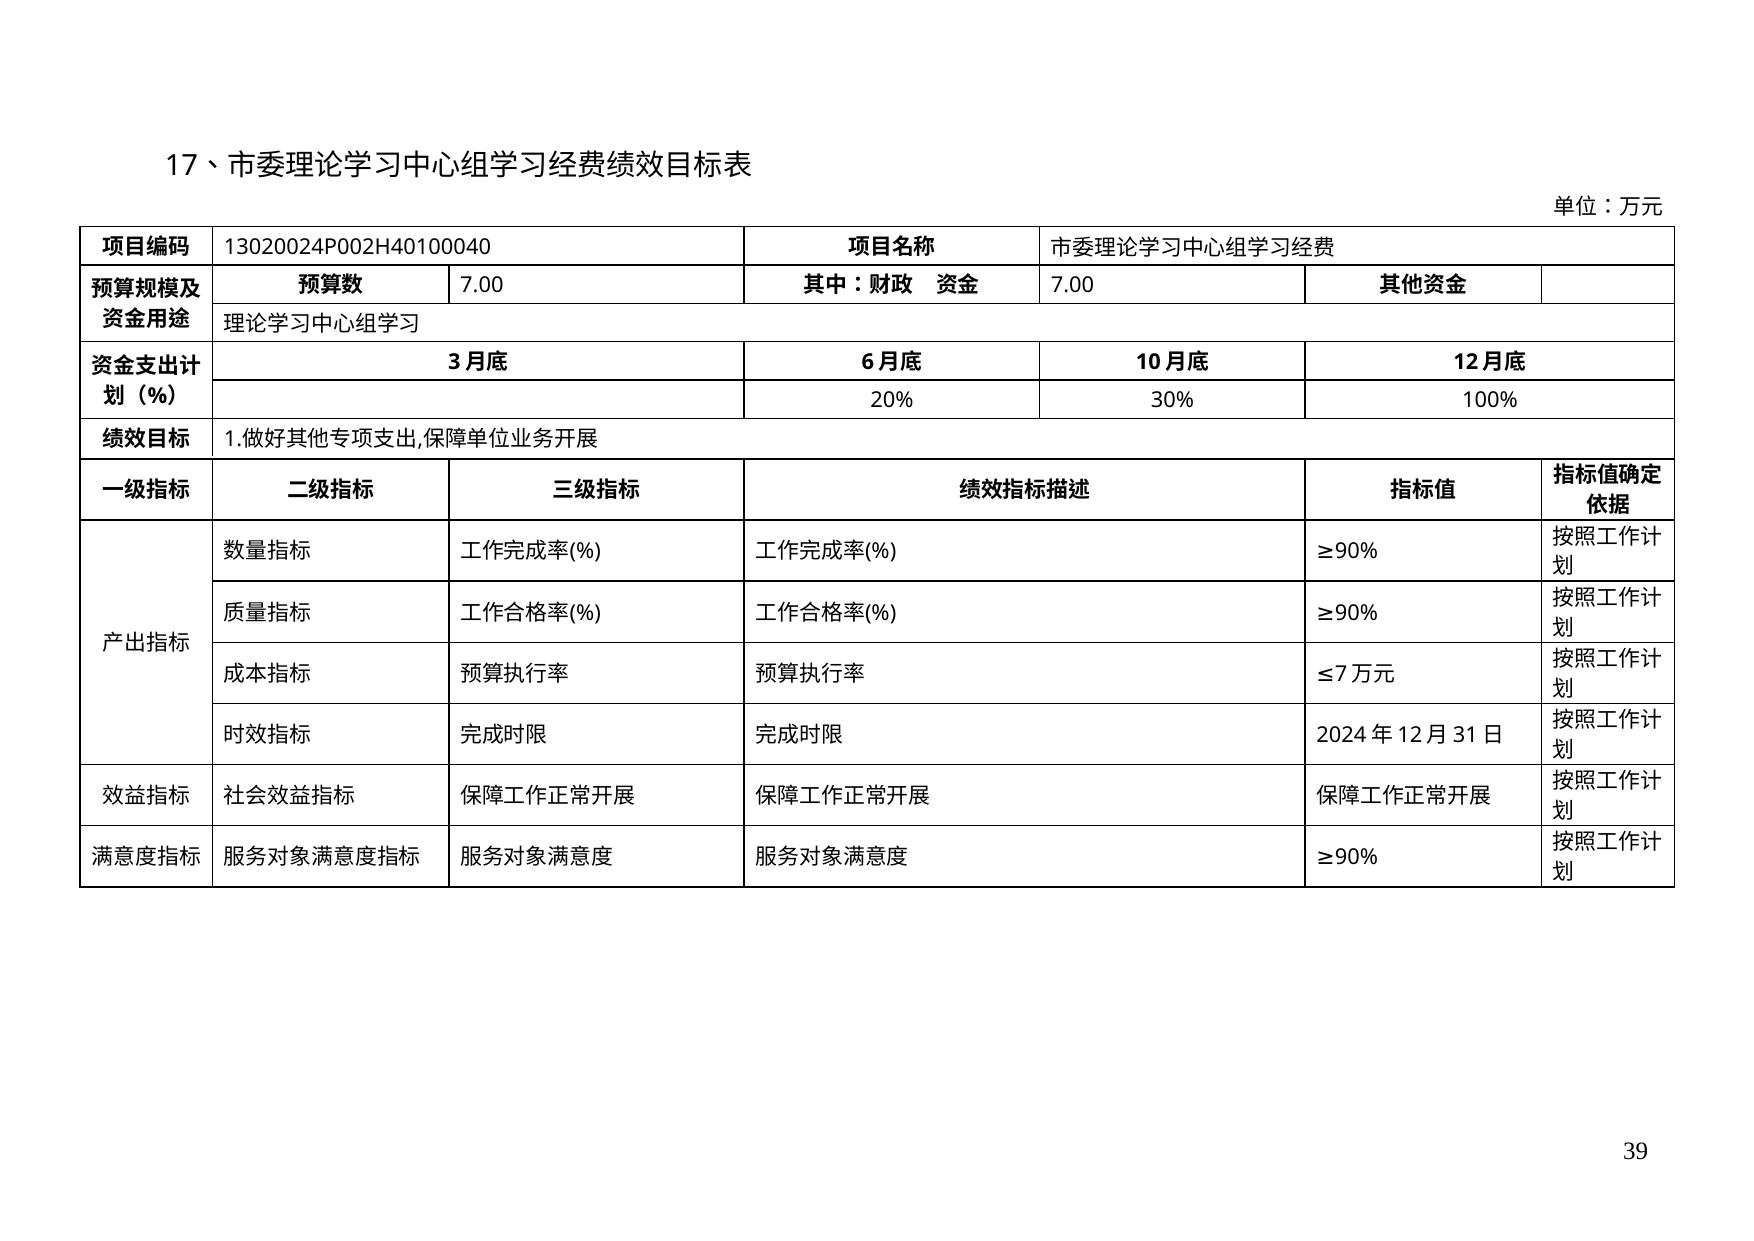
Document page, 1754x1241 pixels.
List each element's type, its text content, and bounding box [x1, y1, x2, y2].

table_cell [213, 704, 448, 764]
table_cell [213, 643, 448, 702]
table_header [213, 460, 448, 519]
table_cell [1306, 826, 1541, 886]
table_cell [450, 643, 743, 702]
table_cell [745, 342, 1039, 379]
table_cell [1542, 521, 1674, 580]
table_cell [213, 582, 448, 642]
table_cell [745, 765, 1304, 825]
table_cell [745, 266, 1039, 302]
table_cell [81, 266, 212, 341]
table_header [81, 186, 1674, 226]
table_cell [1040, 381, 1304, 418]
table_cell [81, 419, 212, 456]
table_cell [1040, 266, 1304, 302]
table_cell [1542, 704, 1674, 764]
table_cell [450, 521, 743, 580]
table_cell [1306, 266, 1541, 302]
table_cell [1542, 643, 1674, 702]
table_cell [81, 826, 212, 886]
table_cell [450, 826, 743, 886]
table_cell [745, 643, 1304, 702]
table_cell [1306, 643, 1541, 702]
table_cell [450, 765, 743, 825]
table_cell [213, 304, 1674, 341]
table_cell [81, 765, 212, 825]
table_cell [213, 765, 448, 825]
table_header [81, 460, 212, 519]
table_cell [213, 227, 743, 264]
text 17、市委理论学习中心组学习经费绩效目标表 [106, 142, 1648, 184]
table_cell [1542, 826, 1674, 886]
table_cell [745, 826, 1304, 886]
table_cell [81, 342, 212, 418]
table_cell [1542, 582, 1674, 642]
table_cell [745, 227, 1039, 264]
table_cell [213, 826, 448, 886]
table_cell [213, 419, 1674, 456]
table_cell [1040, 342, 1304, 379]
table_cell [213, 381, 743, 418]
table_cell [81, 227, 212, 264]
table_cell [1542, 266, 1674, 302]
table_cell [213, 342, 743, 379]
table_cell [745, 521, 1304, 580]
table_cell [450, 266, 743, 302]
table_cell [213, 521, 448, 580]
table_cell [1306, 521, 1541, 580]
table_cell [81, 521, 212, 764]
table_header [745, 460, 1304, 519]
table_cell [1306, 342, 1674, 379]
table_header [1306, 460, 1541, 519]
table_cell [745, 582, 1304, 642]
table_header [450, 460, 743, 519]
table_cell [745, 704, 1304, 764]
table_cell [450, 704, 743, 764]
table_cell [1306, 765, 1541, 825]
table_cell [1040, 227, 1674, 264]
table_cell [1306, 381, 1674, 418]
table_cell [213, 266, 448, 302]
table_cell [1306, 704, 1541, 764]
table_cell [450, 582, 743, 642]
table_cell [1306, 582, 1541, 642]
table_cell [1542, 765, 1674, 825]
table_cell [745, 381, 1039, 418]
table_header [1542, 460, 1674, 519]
